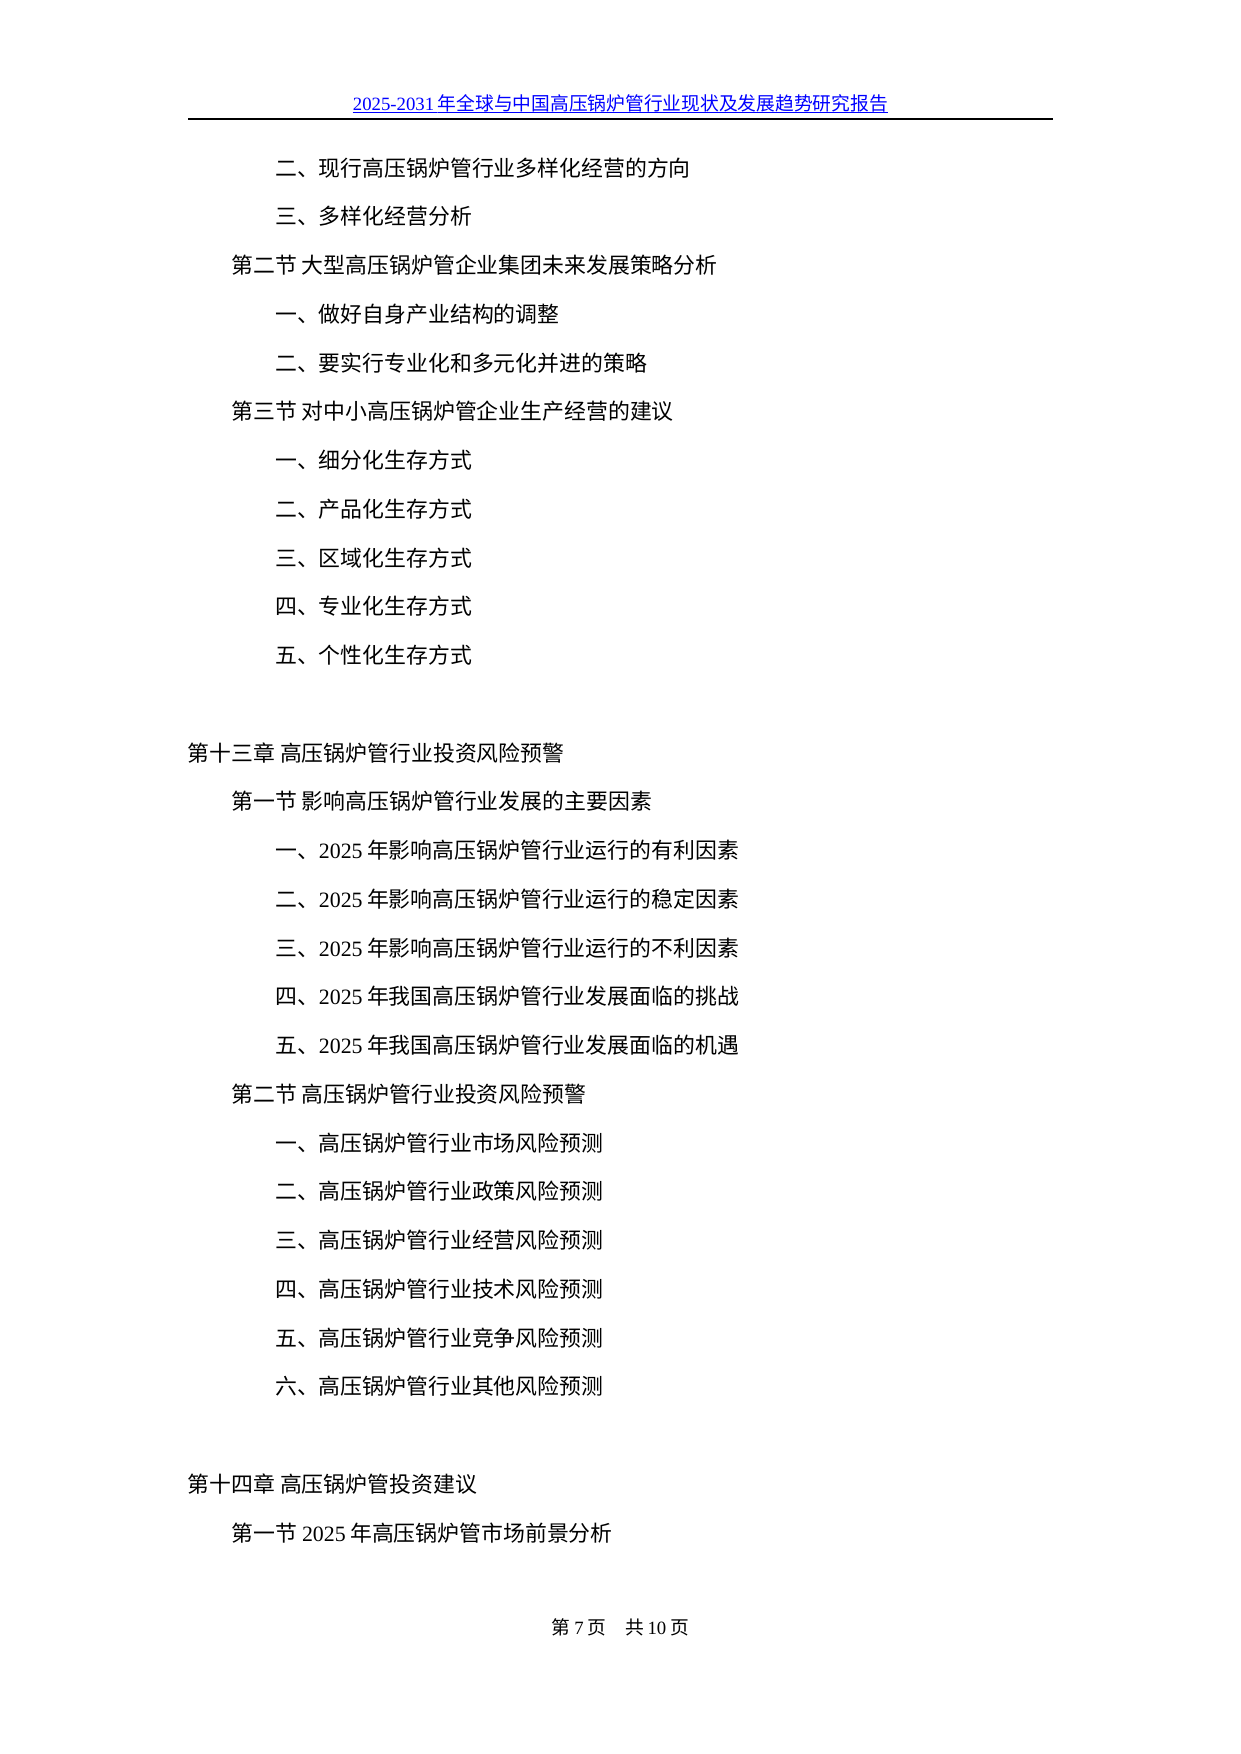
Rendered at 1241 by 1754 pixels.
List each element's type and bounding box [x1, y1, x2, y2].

text [187, 150, 1053, 1548]
